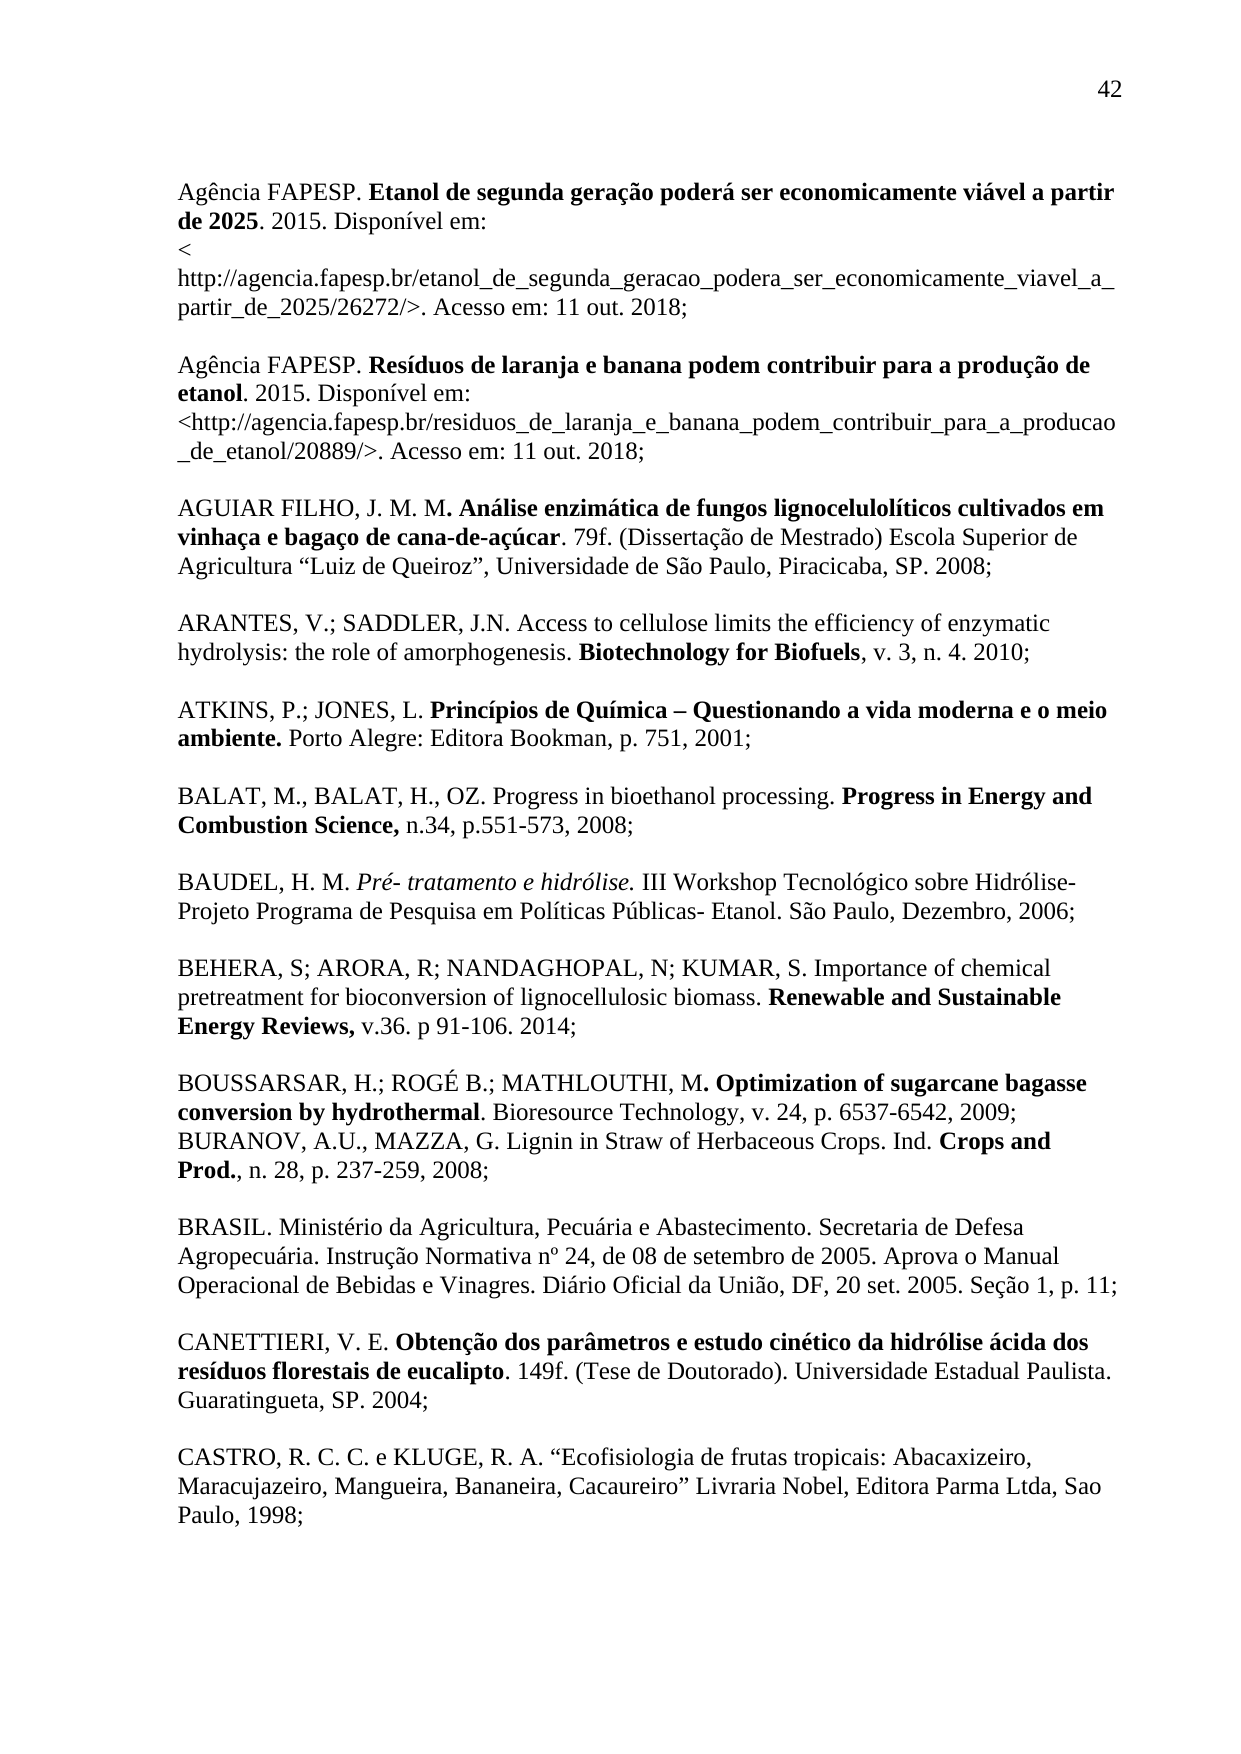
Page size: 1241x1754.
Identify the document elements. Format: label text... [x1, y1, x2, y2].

text BEHERA, S; ARORA, R; NANDAGHOPAL, N; KUMAR, S. Importance of chemical pretreatment for bioconversion of lignocellulosic biomass. Renewable and Sustainable Energy Reviews, v.36. p 91-106. 2014; [177, 953, 1122, 1040]
text CANETTIERI, V. E. Obtenção dos parâmetros e estudo cinético da hidrólise ácida dos resíduos florestais de eucalipto. 149f. (Tese de Doutorado). Universidade Estadual Paulista. Guaratingueta, SP. 2004; [177, 1327, 1122, 1413]
text BURANOV, A.U., MAZZA, G. Lignin in Straw of Herbaceous Crops. Ind. Crops and Prod., n. 28, p. 237-259, 2008; [177, 1126, 1122, 1183]
text ATKINS, P.; JONES, L. Princípios de Química – Questionando a vida moderna e o meio ambiente. Porto Alegre: Editora Bookman, p. 751, 2001; [177, 695, 1122, 752]
text BRASIL. Ministério da Agricultura, Pecuária e Abastecimento. Secretaria de Defesa Agropecuária. Instrução Normativa nº 24, de 08 de setembro de 2005. Aprova o Manual Operacional de Bebidas e Vinagres. Diário Oficial da União, DF, 20 set. 2005. Seção 1, p. 11; [177, 1212, 1122, 1298]
text ARANTES, V.; SADDLER, J.N. Access to cellulose limits the efficiency of enzymatic hydrolysis: the role of amorphogenesis. Biotechnology for Biofuels, v. 3, n. 4. 2010; [177, 608, 1122, 666]
text AGUIAR FILHO, J. M. M. Análise enzimática de fungos lignocelulolíticos cultivados em vinhaça e bagaço de cana-de-açúcar. 79f. (Dissertação de Mestrado) Escola Superior de Agricultura “Luiz de Queiroz”, Universidade de São Paulo, Piracicaba, SP. 2008; [177, 493, 1122, 580]
text BAUDEL, H. M. Pré- tratamento e hidrólise. III Workshop Tecnológico sobre Hidrólise- Projeto Programa de Pesquisa em Políticas Públicas- Etanol. São Paulo, Dezembro, 2006; [177, 867, 1122, 925]
text BALAT, M., BALAT, H., OZ. Progress in bioethanol processing. Progress in Energy and Combustion Science, n.34, p.551-573, 2008; [177, 781, 1122, 838]
text BOUSSARSAR, H.; ROGÉ B.; MATHLOUTHI, M. Optimization of sugarcane bagasse conversion by hydrothermal. Bioresource Technology, v. 24, p. 6537-6542, 2009; [177, 1068, 1122, 1126]
text Agência FAPESP. Etanol de segunda geração poderá ser economicamente viável a partir de 2025. 2015. Disponível em: <http://agencia.fapesp.br/etanol_de_segunda_geracao_podera_ser_economicamente_viavel_a_partir_de_2025/26272/>. Acesso em: 11 out. 2018; [177, 177, 1122, 321]
text Agência FAPESP. Resíduos de laranja e banana podem contribuir para a produção de etanol. 2015. Disponível em: <http://agencia.fapesp.br/residuos_de_laranja_e_banana_podem_contribuir_para_a_producao_de_etanol/20889/>. Acesso em: 11 out. 2018; [177, 350, 1122, 465]
text CASTRO, R. C. C. e KLUGE, R. A. “Ecofisiologia de frutas tropicais: Abacaxizeiro, Maracujazeiro, Mangueira, Bananeira, Cacaureiro” Livraria Nobel, Editora Parma Ltda, Sao Paulo, 1998; [177, 1442, 1122, 1528]
